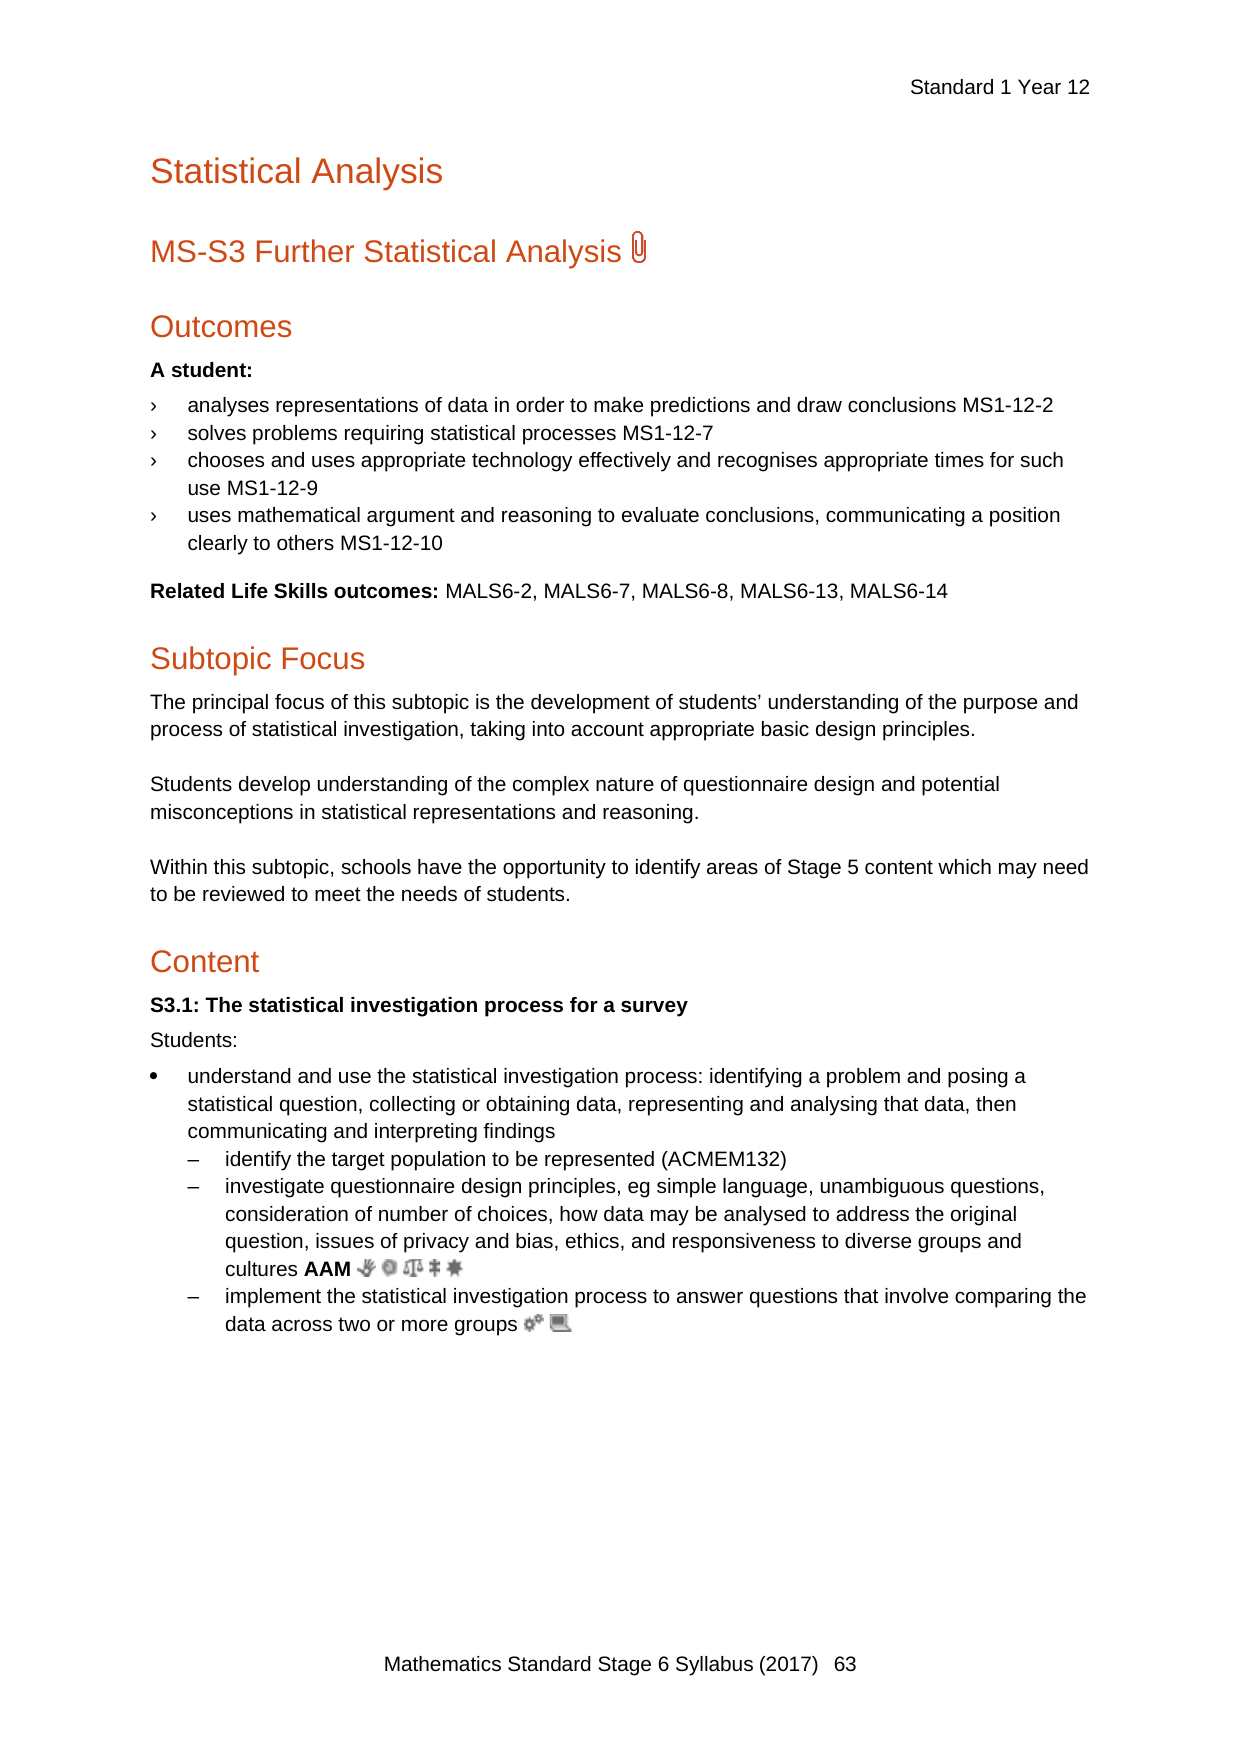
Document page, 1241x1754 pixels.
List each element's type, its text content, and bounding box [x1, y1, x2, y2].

subtitle Outcomes [150, 308, 1090, 344]
list chooses and uses appropriate technology effectively and recognises appropriate times for such use MS1-12-9 [150, 448, 1090, 500]
picture [381, 1259, 398, 1277]
picture [429, 1259, 441, 1277]
picture [549, 1314, 572, 1332]
text Within this subtopic, schools have the opportunity to identify areas of Stage 5 content which may need to be reviewed to meet the needs of students. [150, 854, 1090, 906]
subtitle Content [150, 943, 1090, 979]
list understand and use the statistical investigation process: identifying a problem and posing a statistical question, collecting or obtaining data, representing and analysing that data, then communicating and interpreting findings [150, 1064, 1090, 1143]
picture [403, 1259, 424, 1277]
list analyses representations of data in order to make predictions and draw conclusions MS1-12-2 [150, 393, 1090, 417]
picture [631, 230, 646, 263]
text Students develop understanding of the complex nature of questionnaire design and potential misconceptions in statistical representations and reasoning. [150, 772, 1090, 823]
subtitle MS-S3 Further Statistical Analysis [150, 230, 1090, 269]
picture [446, 1259, 464, 1277]
list uses mathematical argument and reasoning to evaluate conclusions, communicating a position clearly to others MS1-12-10 [150, 503, 1090, 555]
subtitle Statistical Analysis [150, 150, 1090, 191]
text Related Life Skills outcomes: MALS6-2, MALS6-7, MALS6-8, MALS6-13, MALS6-14 [150, 579, 1090, 603]
list identify the target population to be represented (ACMEM132) [187, 1147, 1090, 1171]
list investigate questionnaire design principles, eg simple language, unambiguous questions, consideration of number of choices, how data may be analysed to address the original question, issues of privacy and bias, ethics, and responsiveness to diverse groups and cultures AAM [187, 1174, 1090, 1281]
subtitle Subtopic Focus [150, 640, 1090, 676]
text S3.1: The statistical investigation process for a survey [150, 992, 1090, 1016]
list solves problems requiring statistical processes MS1-12-7 [150, 421, 1090, 445]
list implement the statistical investigation process to answer questions that involve comparing the data across two or more groups [187, 1284, 1090, 1336]
picture [523, 1314, 544, 1332]
picture [357, 1259, 376, 1277]
text A student: [150, 357, 1090, 381]
text Students: [150, 1028, 1090, 1052]
text The principal focus of this subtopic is the development of students’ understanding of the purpose and process of statistical investigation, taking into account appropriate basic design principles. [150, 689, 1090, 741]
